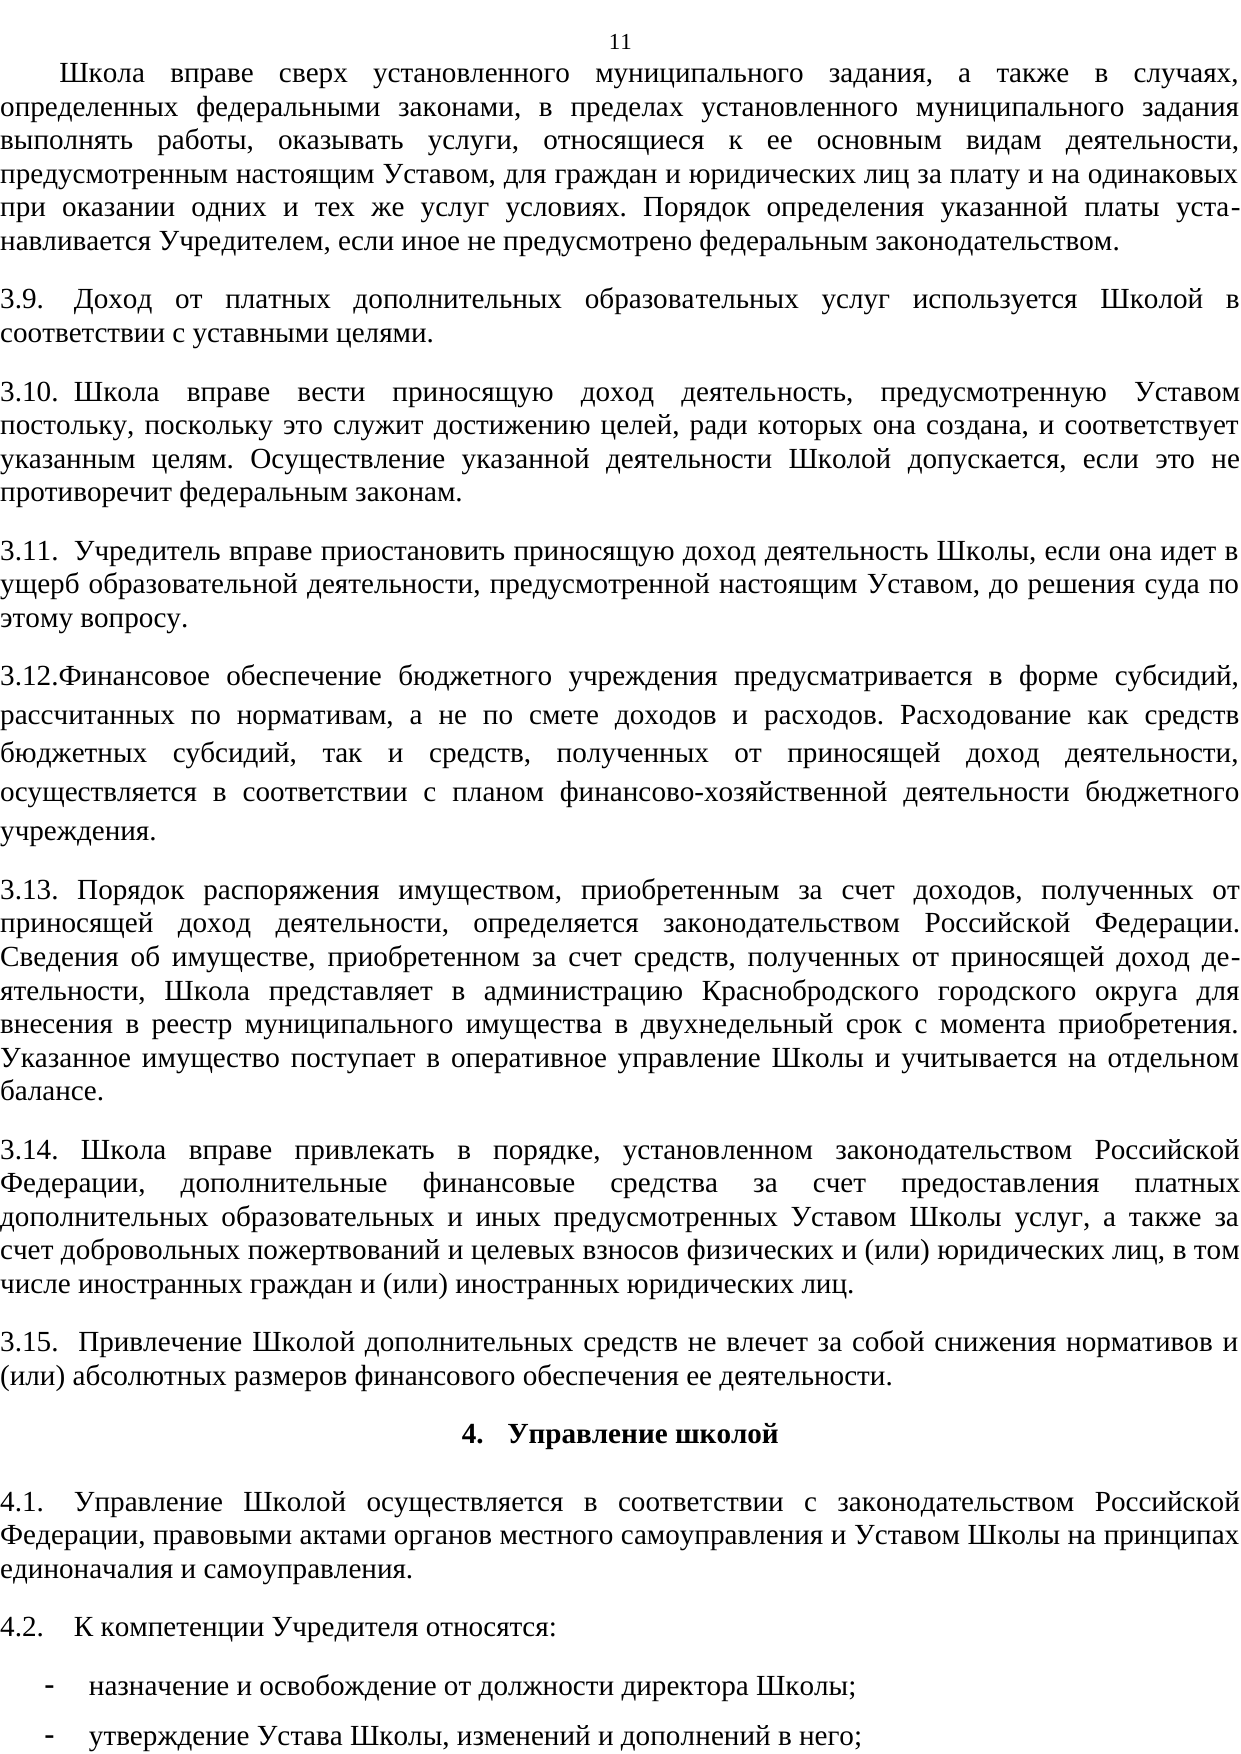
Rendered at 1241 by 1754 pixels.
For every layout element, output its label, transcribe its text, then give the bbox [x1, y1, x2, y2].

list утверждение Устава Школы, изменений и дополнений в него; [44, 1718, 1240, 1752]
list Доход от платных дополнительных образовательных услуг используется Школой в соответствии с уставными целями. [0, 282, 1240, 349]
list Управление Школой осуществляется в соответствии с законодательством Российской Федерации, правовыми актами органов местного самоуправления и Уставом Школы на принципах единоначалия и самоуправления. [0, 1484, 1240, 1584]
list Школа вправе вести приносящую доход деятельность, предусмотренную Уставом постольку, поскольку это служит достижению целей, ради которых она создана, и соответствует указанным целям. Осуществление указанной деятельности Школой допускается, если это не противоречит федеральным законам. [0, 374, 1240, 508]
list Учредитель вправе приостановить приносящую доход деятельность Школы, если она идет в ущерб образовательной деятельности, предусмотренной настоящим Уставом, до решения суда по этому вопросу. [0, 533, 1240, 633]
list назначение и освобождение от должности директора Школы; [44, 1668, 1240, 1701]
text 3.15. Привлечение Школой дополнительных средств не влечет за собой снижения нормативов и (или) абсолютных размеров финансового обеспечения ее деятельности. [0, 1324, 1240, 1392]
text Школа вправе сверх установленного муниципального задания, а также в случаях, определенных федеральными законами, в пределах установленного муниципального задания выполнять работы, оказывать услуги, относящиеся к ее основным видам деятельности, предусмотренным настоящим Уставом, для граждан и юридических лиц за плату и на одинаковых при оказании одних и тех же услуг условиях. Порядок определения указанной платы устанавливается Учредителем, если иное не предусмотрено федеральным законодательством. [0, 55, 1240, 257]
list Управление школой [0, 1417, 1240, 1450]
list К компетенции Учредителя относятся: [0, 1609, 1240, 1643]
text 3.12.Финансовое обеспечение бюджетного учреждения предусматривается в форме субсидий, рассчитанных по нормативам, а не по смете доходов и расходов. Расходование как средств бюджетных субсидий, так и средств, полученных от приносящей доход деятельности, осуществляется в соответствии с планом финансово-хозяйственной деятельности бюджетного учреждения. [0, 658, 1240, 846]
text 3.14. Школа вправе привлекать в порядке, установленном законодательством Российской Федерации, дополнительные финансовые средства за счет предоставления платных дополнительных образовательных и иных предусмотренных Уставом Школы услуг, а также за счет добровольных пожертвований и целевых взносов физических и (или) юридических лиц, в том числе иностранных граждан и (или) иностранных юридических лиц. [0, 1132, 1240, 1299]
text 3.13. Порядок распоряжения имуществом, приобретенным за счет доходов, полученных от приносящей доход деятельности, определяется законодательством Российской Федерации. Сведения об имуществе, приобретенном за счет средств, полученных от приносящей доход деятельности, Школа представляет в администрацию Краснобродского городского округа для внесения в реестр муниципального имущества в двухнедельный срок с момента приобретения. Указанное имущество поступает в оперативное управление Школы и учитывается на отдельном балансе. [0, 872, 1240, 1107]
